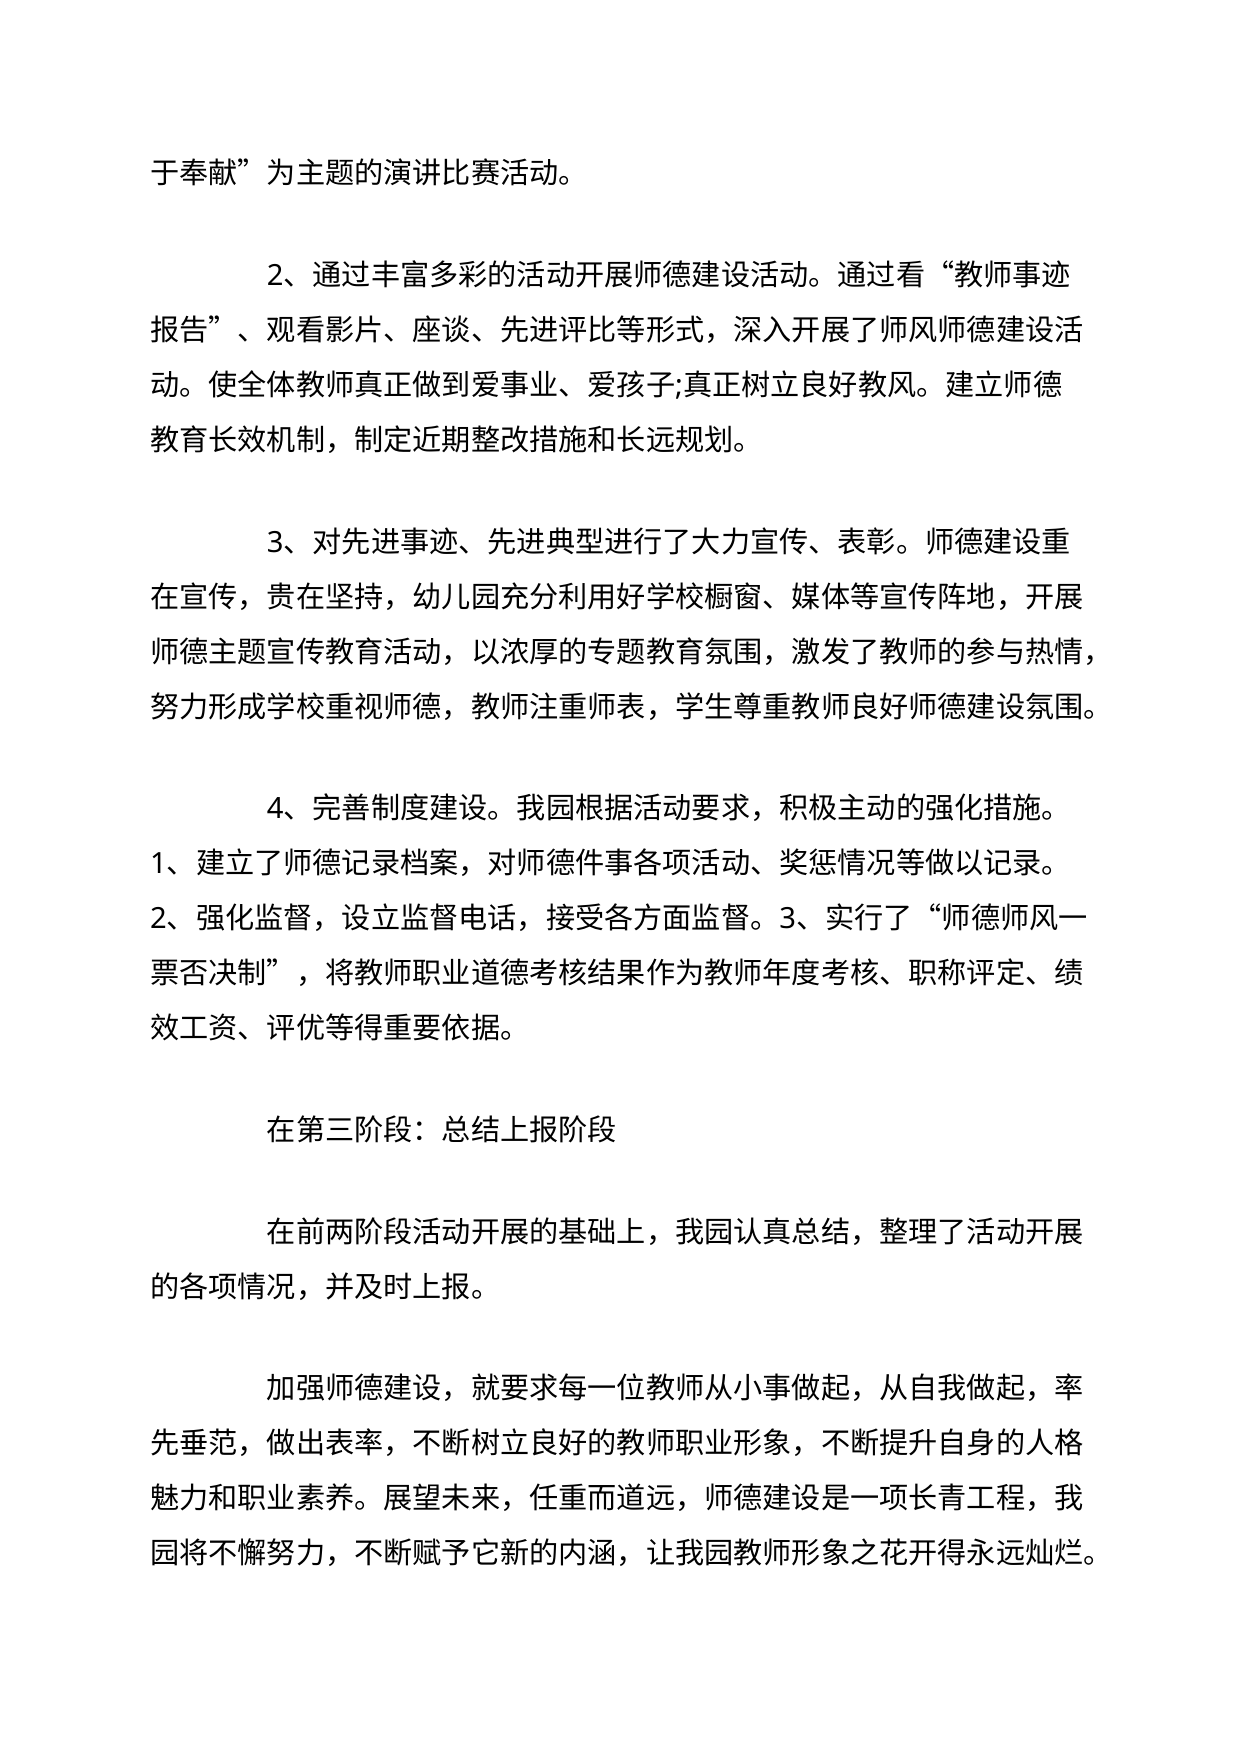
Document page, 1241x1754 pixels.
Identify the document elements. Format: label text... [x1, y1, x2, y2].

text 4、完善制度建设。我园根据活动要求，积极主动的强化措施。1、建立了师德记录档案，对师德件事各项活动、奖惩情况等做以记录。2、强化监督，设立监督电话，接受各方面监督。3、实行了“师德师风一票否决制”，将教师职业道德考核结果作为教师年度考核、职称评定、绩效工资、评优等得重要依据。 [150, 785, 1090, 1047]
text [150, 150, 1090, 192]
text 加强师德建设，就要求每一位教师从小事做起，从自我做起，率先垂范，做出表率，不断树立良好的教师职业形象，不断提升自身的人格魅力和职业素养。展望未来，任重而道远，师德建设是一项长青工程，我园将不懈努力，不断赋予它新的内涵，让我园教师形象之花开得永远灿烂。 [150, 1365, 1090, 1572]
text 2、通过丰富多彩的活动开展师德建设活动。通过看“教师事迹报告”、观看影片、座谈、先进评比等形式，深入开展了师风师德建设活动。使全体教师真正做到爱事业、爱孩子;真正树立良好教风。建立师德教育长效机制，制定近期整改措施和长远规划。 [150, 252, 1090, 459]
text 在前两阶段活动开展的基础上，我园认真总结，整理了活动开展的各项情况，并及时上报。 [150, 1208, 1090, 1306]
text 在第三阶段：总结上报阶段 [150, 1107, 1090, 1149]
text 3、对先进事迹、先进典型进行了大力宣传、表彰。师德建设重在宣传，贵在坚持，幼儿园充分利用好学校橱窗、媒体等宣传阵地，开展师德主题宣传教育活动，以浓厚的专题教育氛围，激发了教师的参与热情，努力形成学校重视师德，教师注重师表，学生尊重教师良好师德建设氛围。 [150, 518, 1090, 726]
